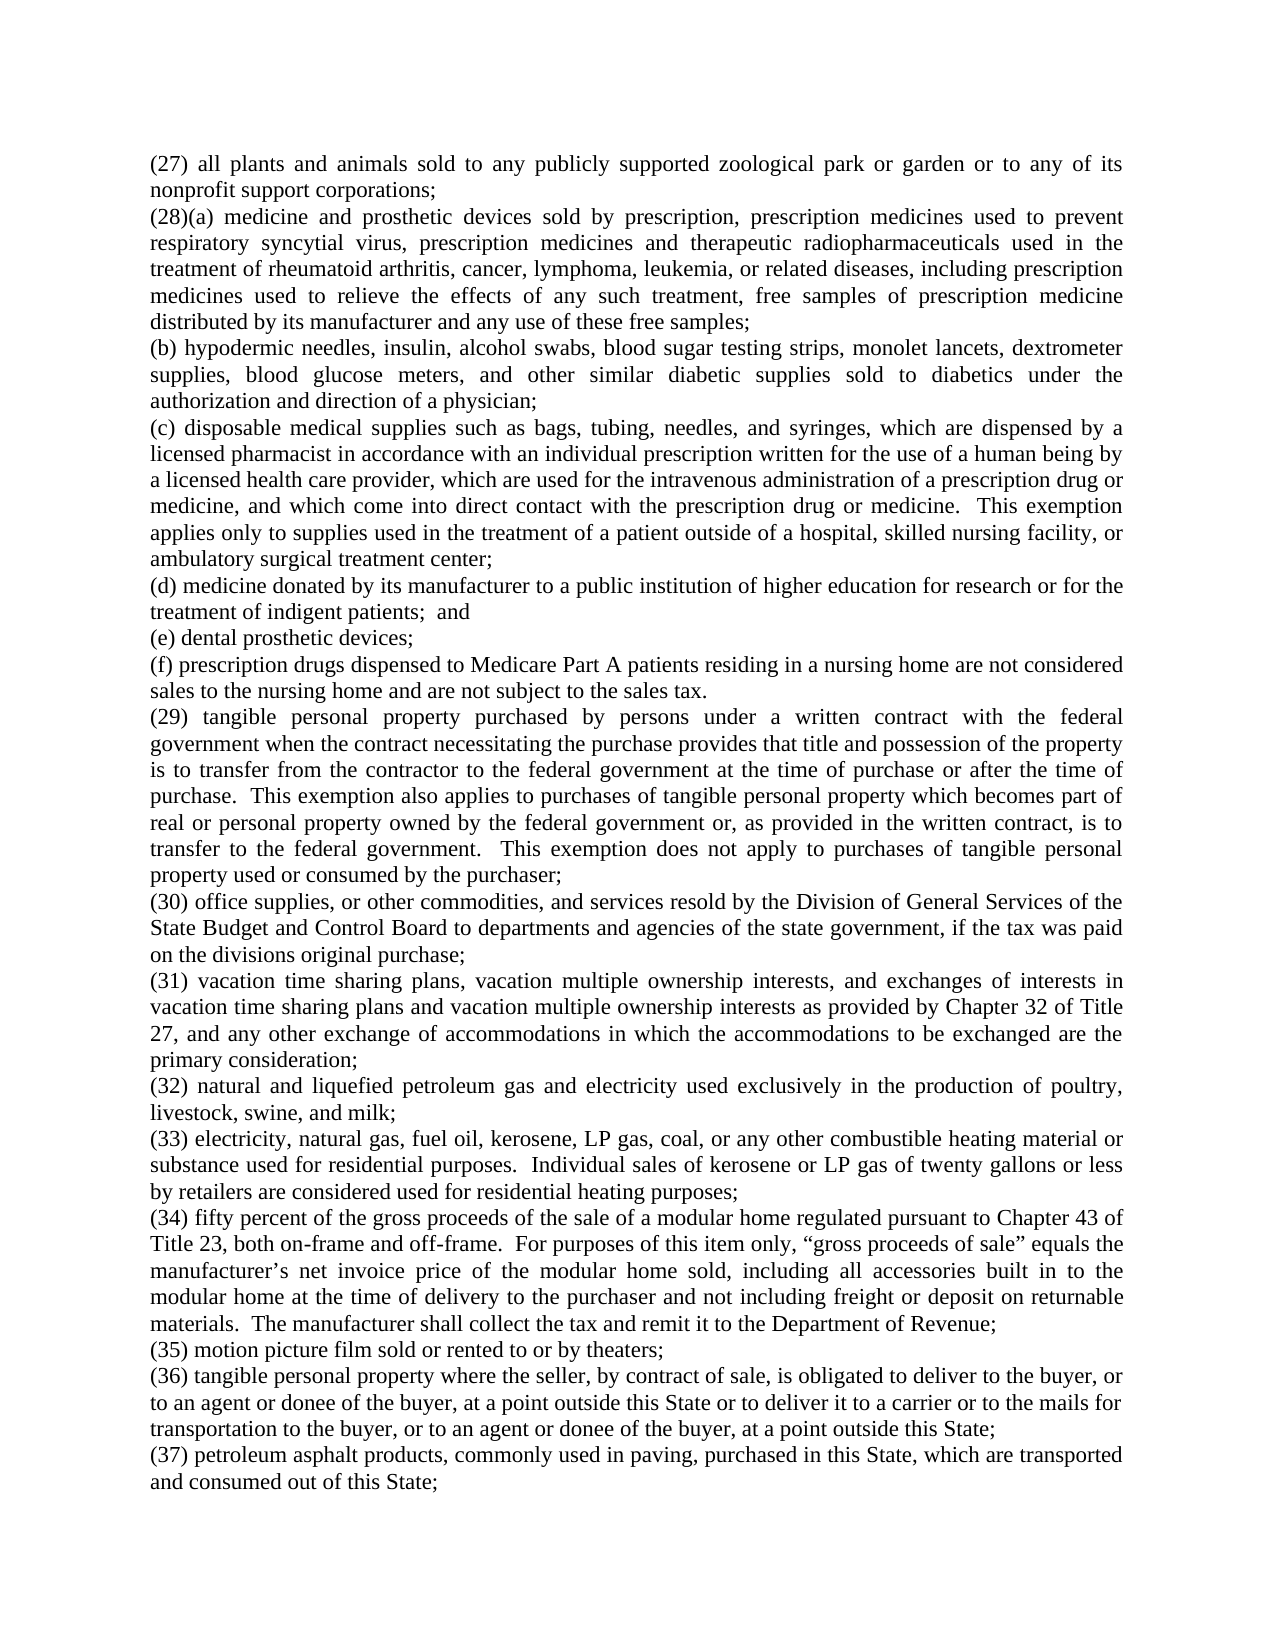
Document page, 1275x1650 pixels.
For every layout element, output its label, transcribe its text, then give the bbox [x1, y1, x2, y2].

text (37) petroleum asphalt products, commonly used in paving, purchased in this State, which are transported and consumed out of this State; [150, 1441, 1125, 1494]
text (27) all plants and animals sold to any publicly supported zoological park or garden or to any of its nonprofit support corporations; [150, 150, 1125, 203]
text (36) tangible personal property where the seller, by contract of sale, is obligated to deliver to the buyer, or to an agent or donee of the buyer, at a point outside this State or to deliver it to a carrier or to the mails for transportation to the buyer, or to an agent or donee of the buyer, at a point outside this State; [150, 1362, 1125, 1441]
text (33) electricity, natural gas, fuel oil, kerosene, LP gas, coal, or any other combustible heating material or substance used for residential purposes. Individual sales of kerosene or LP gas of twenty gallons or less by retailers are considered used for residential heating purposes; [150, 1125, 1125, 1204]
text (30) office supplies, or other commodities, and services resold by the Division of General Services of the State Budget and Control Board to departments and agencies of the state government, if the tax was paid on the divisions original purchase; [150, 888, 1125, 967]
text (32) natural and liquefied petroleum gas and electricity used exclusively in the production of poultry, livestock, swine, and milk; [150, 1072, 1125, 1125]
text (35) motion picture film sold or rented to or by theaters; [150, 1336, 1125, 1362]
text (34) fifty percent of the gross proceeds of the sale of a modular home regulated pursuant to Chapter 43 of Title 23, both on-frame and off-frame. For purposes of this item only, “gross proceeds of sale” equals the manufacturer’s net invoice price of the modular home sold, including all accessories built in to the modular home at the time of delivery to the purchaser and not including freight or deposit on returnable materials. The manufacturer shall collect the tax and remit it to the Department of Revenue; [150, 1204, 1125, 1336]
text (b) hypodermic needles, insulin, alcohol swabs, blood sugar testing strips, monolet lancets, dextrometer supplies, blood glucose meters, and other similar diabetic supplies sold to diabetics under the authorization and direction of a physician; [150, 334, 1125, 413]
text (28)(a) medicine and prosthetic devices sold by prescription, prescription medicines used to prevent respiratory syncytial virus, prescription medicines and therapeutic radiopharmaceuticals used in the treatment of rheumatoid arthritis, cancer, lymphoma, leukemia, or related diseases, including prescription medicines used to relieve the effects of any such treatment, free samples of prescription medicine distributed by its manufacturer and any use of these free samples; [150, 203, 1125, 334]
text (f) prescription drugs dispensed to Medicare Part A patients residing in a nursing home are not considered sales to the nursing home and are not subject to the sales tax. [150, 651, 1125, 703]
text (d) medicine donated by its manufacturer to a public institution of higher education for research or for the treatment of indigent patients; and [150, 572, 1125, 624]
text (c) disposable medical supplies such as bags, tubing, needles, and syringes, which are dispensed by a licensed pharmacist in accordance with an individual prescription written for the use of a human being by a licensed health care provider, which are used for the intravenous administration of a prescription drug or medicine, and which come into direct contact with the prescription drug or medicine. This exemption applies only to supplies used in the treatment of a patient outside of a hospital, skilled nursing facility, or ambulatory surgical treatment center; [150, 413, 1125, 572]
text (e) dental prosthetic devices; [150, 624, 1125, 651]
text (29) tangible personal property purchased by persons under a written contract with the federal government when the contract necessitating the purchase provides that title and possession of the property is to transfer from the contractor to the federal government at the time of purchase or after the time of purchase. This exemption also applies to purchases of tangible personal property which becomes part of real or personal property owned by the federal government or, as provided in the written contract, is to transfer to the federal government. This exemption does not apply to purchases of tangible personal property used or consumed by the purchaser; [150, 703, 1125, 888]
text (31) vacation time sharing plans, vacation multiple ownership interests, and exchanges of interests in vacation time sharing plans and vacation multiple ownership interests as provided by Chapter 32 of Title 27, and any other exchange of accommodations in which the accommodations to be exchanged are the primary consideration; [150, 967, 1125, 1072]
